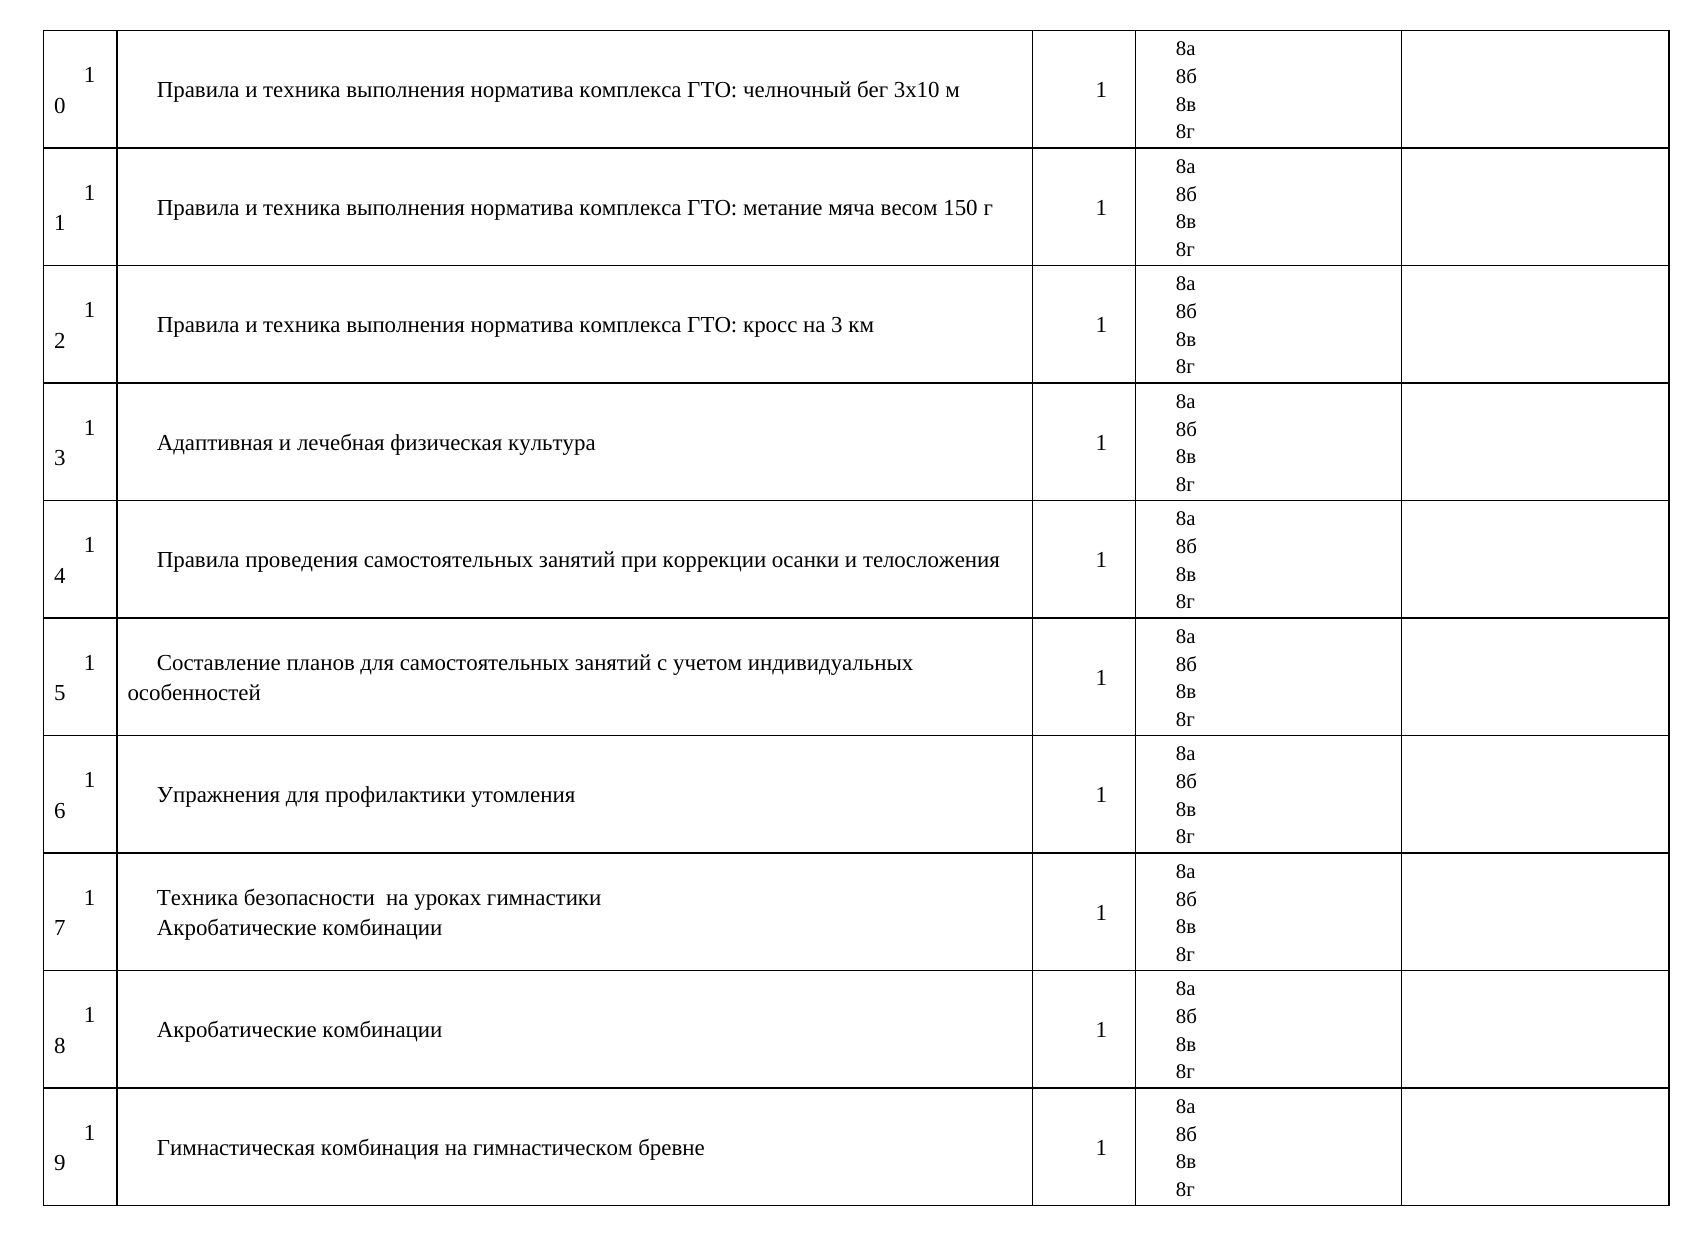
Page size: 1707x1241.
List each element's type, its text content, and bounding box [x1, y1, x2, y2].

table_cell 1 [1033, 149, 1135, 264]
table_cell [1402, 736, 1668, 852]
table_cell Правила и техника выполнения норматива комплекса ГТО: кросс на 3 км [118, 266, 1032, 382]
table_cell [1402, 854, 1668, 969]
table_cell Правила и техника выполнения норматива комплекса ГТО: метание мяча весом 150 г [118, 149, 1032, 264]
table_cell Правила и техника выполнения норматива комплекса ГТО: челночный бег 3х10 м [118, 31, 1032, 147]
table_cell Правила проведения самостоятельных занятий при коррекции осанки и телосложения [118, 501, 1032, 617]
table_cell 8а 8б 8в 8г [1136, 501, 1401, 617]
table_cell 17 [44, 854, 116, 969]
table_cell [1402, 501, 1668, 617]
table_cell 1 [1033, 31, 1135, 147]
table_cell 11 [44, 149, 116, 264]
table_cell 13 [44, 384, 116, 499]
table_cell [1402, 31, 1668, 147]
table_cell 1 [1033, 971, 1135, 1087]
table_cell Составление планов для самостоятельных занятий с учетом индивидуальных особенностей [118, 619, 1032, 734]
table_cell 8а 8б 8в 8г [1136, 384, 1401, 499]
table_cell 10 [44, 31, 116, 147]
table_cell 8а 8б 8в 8г [1136, 619, 1401, 734]
table_cell 1 [1033, 266, 1135, 382]
table_cell [1402, 1089, 1668, 1204]
table_cell 8а 8б 8в 8г [1136, 971, 1401, 1087]
table_cell Адаптивная и лечебная физическая культура [118, 384, 1032, 499]
table_cell [1402, 266, 1668, 382]
table_cell 8а 8б 8в 8г [1136, 736, 1401, 852]
table_cell 1 [1033, 384, 1135, 499]
table_cell 1 [1033, 619, 1135, 734]
table_cell Упражнения для профилактики утомления [118, 736, 1032, 852]
table_cell 16 [44, 736, 116, 852]
table_cell 18 [44, 971, 116, 1087]
table_cell 8а 8б 8в 8г [1136, 266, 1401, 382]
table_cell 1 [1033, 501, 1135, 617]
table_cell 15 [44, 619, 116, 734]
table_cell [1402, 149, 1668, 264]
table_cell 12 [44, 266, 116, 382]
table_cell 1 [1033, 736, 1135, 852]
table_cell 8а 8б 8в 8г [1136, 854, 1401, 969]
table_cell 1 [1033, 854, 1135, 969]
table_cell 19 [44, 1089, 116, 1204]
table_cell [1402, 384, 1668, 499]
table_cell 8а 8б 8в 8г [1136, 1089, 1401, 1204]
table_cell Техника безопасности на уроках гимнастики Акробатические комбинации [118, 854, 1032, 969]
table_cell [1402, 619, 1668, 734]
table_cell Акробатические комбинации [118, 971, 1032, 1087]
table_cell 8а 8б 8в 8г [1136, 31, 1401, 147]
table_cell [1402, 971, 1668, 1087]
table_cell 8а 8б 8в 8г [1136, 149, 1401, 264]
table_cell 1 [1033, 1089, 1135, 1204]
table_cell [118, 1089, 1032, 1204]
table_cell 14 [44, 501, 116, 617]
